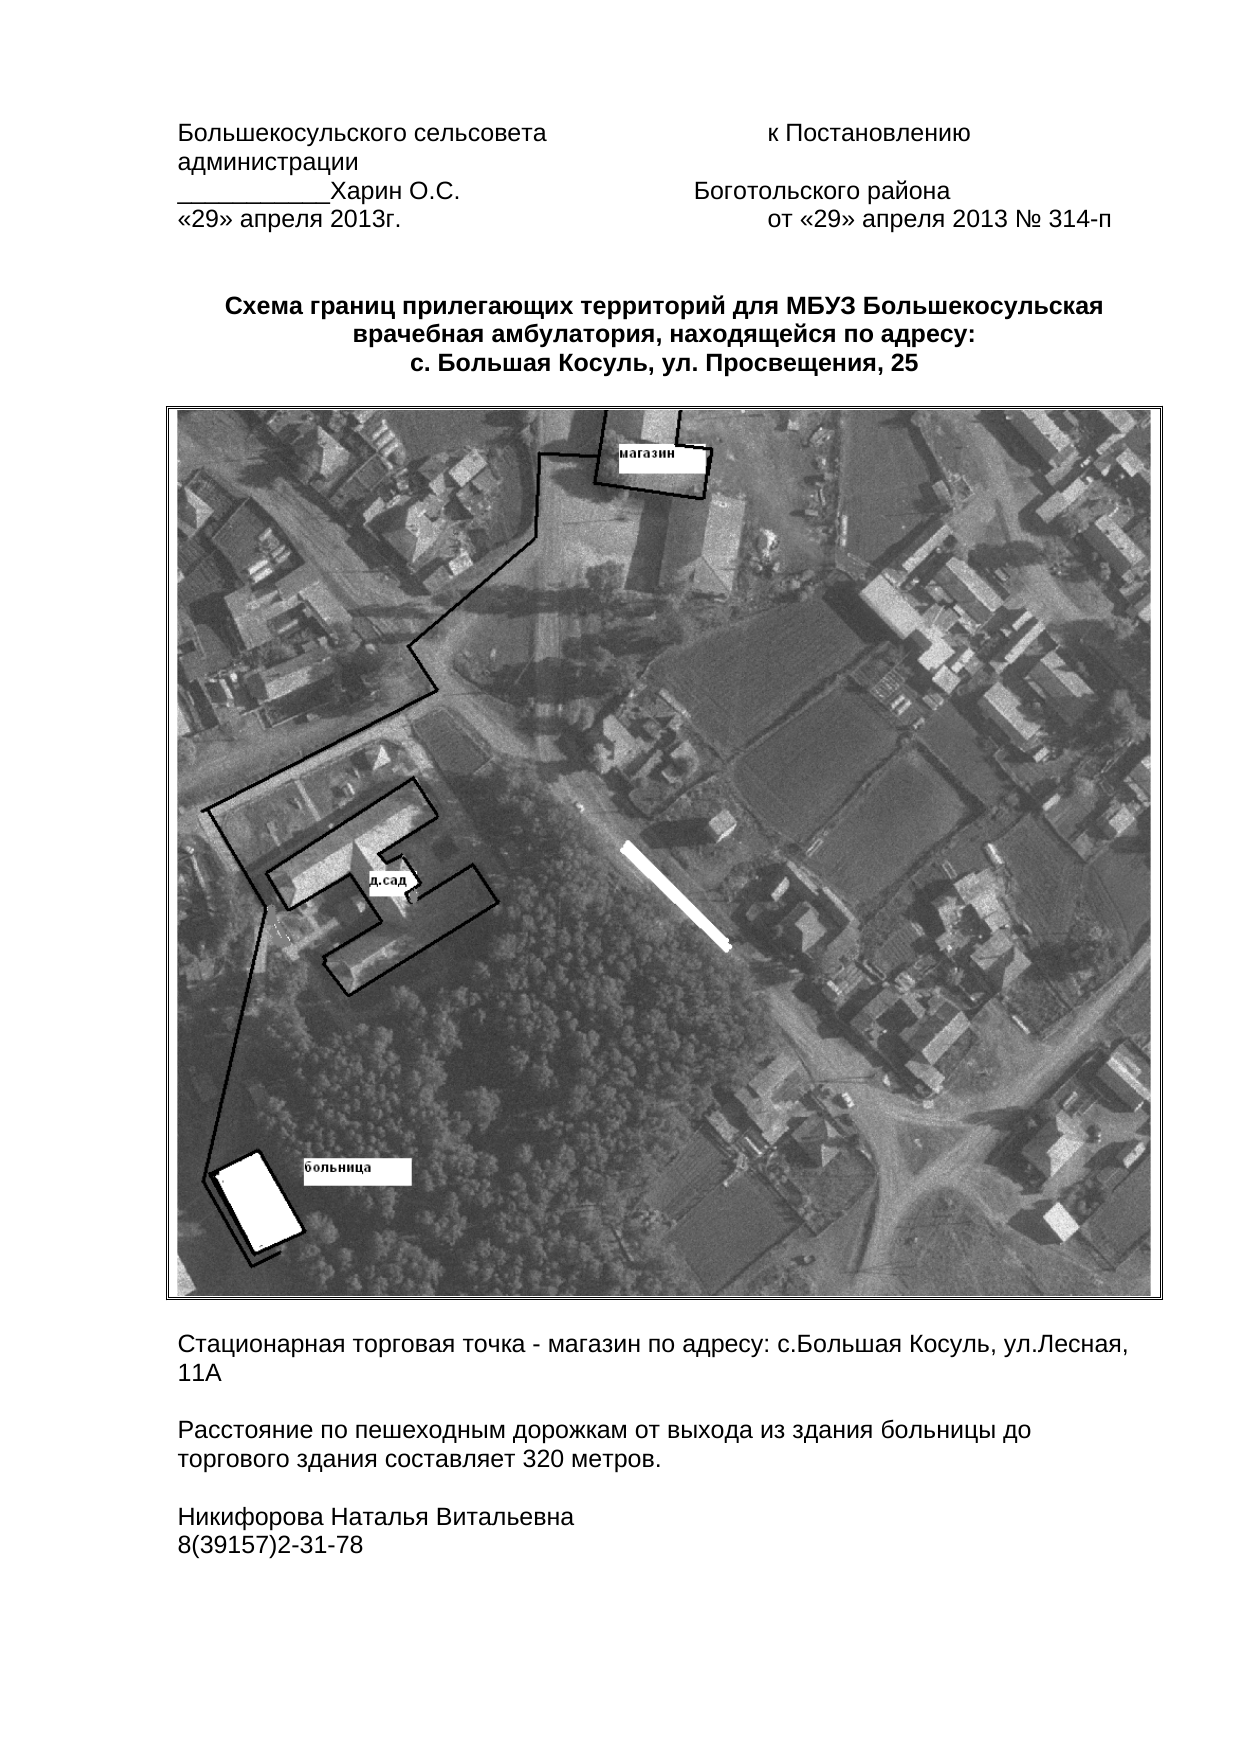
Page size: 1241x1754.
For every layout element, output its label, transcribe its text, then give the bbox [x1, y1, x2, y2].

text «29» апреля 2013г. от «29» апреля 2013 № 314-п [177, 204, 1152, 233]
text Большекосульского сельсовета к Постановлению администрации [177, 118, 1152, 176]
text Стационарная торговая точка - магазин по адресу: с.Большая Косуль, ул.Лесная, 11А [177, 1329, 1152, 1387]
text Схема границ прилегающих территорий для МБУЗ Большекосульская врачебная амбулатория, находящейся по адресу: [177, 291, 1152, 348]
picture [177, 410, 1151, 1296]
text Никифорова Наталья Витальевна [177, 1502, 1152, 1530]
text 8(39157)2-31-78 [177, 1530, 1152, 1559]
text с. Большая Косуль, ул. Просвещения, 25 [177, 348, 1152, 377]
text Расстояние по пешеходным дорожкам от выхода из здания больницы до торгового здания составляет 320 метров. [177, 1415, 1152, 1473]
text ___________Харин О.С. Боготольского района [177, 176, 1152, 204]
